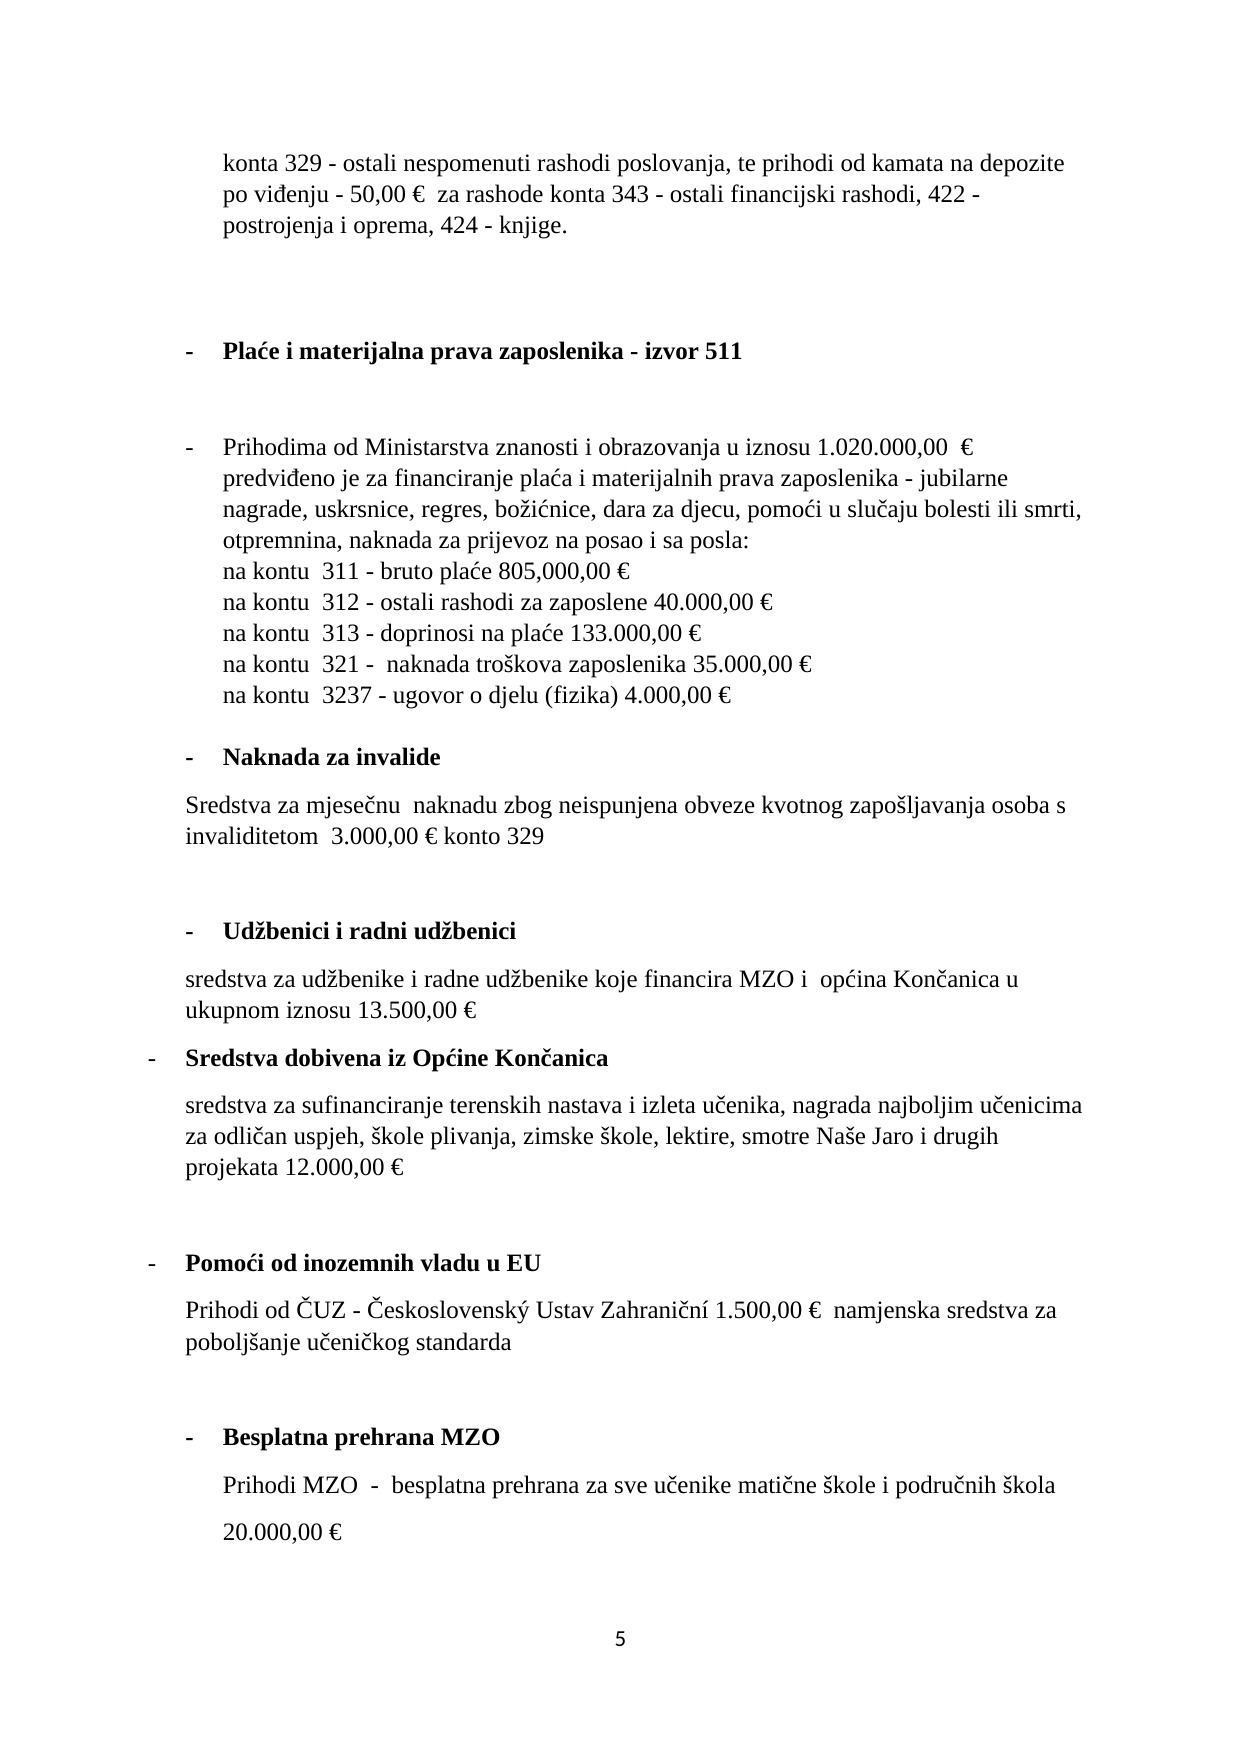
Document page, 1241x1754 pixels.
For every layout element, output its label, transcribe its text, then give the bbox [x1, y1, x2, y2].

text sredstva za udžbenike i radne udžbenike koje financira MZO i općina Končanica u ukupnom iznosu 13.500,00 € [185, 964, 1093, 1024]
text 20.000,00 € [185, 1517, 1093, 1546]
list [185, 148, 1093, 238]
text Prihodi MZO - besplatna prehrana za sve učenike matične škole i područnih škola [185, 1470, 1093, 1498]
list Sredstva dobivena iz Općine Končanica [148, 1043, 1093, 1071]
list na kontu 312 - ostali rashodi za zaposlene 40.000,00 € [223, 587, 1093, 616]
text sredstva za sufinanciranje terenskih nastava i izleta učenika, nagrada najboljim učenicima za odličan uspjeh, škole plivanja, zimske škole, lektire, smotre Naše Jaro i drugih projekata 12.000,00 € [185, 1090, 1093, 1181]
list Naknada za invalide [185, 742, 1093, 771]
list Pomoći od inozemnih vladu u EU [148, 1248, 1093, 1277]
list na kontu 3237 - ugovor o djelu (fizika) 4.000,00 € [223, 680, 1093, 709]
list Prihodima od Ministarstva znanosti i obrazovanja u iznosu 1.020.000,00 € predviđeno je za financiranje plaća i materijalnih prava zaposlenika - jubilarne nagrade, uskrsnice, regres, božićnice, dara za djecu, pomoći u slučaju bolesti ili smrti, otpremnina, naknada za prijevoz na posao i sa posla: [185, 432, 1093, 553]
text Prihodi od ČUZ - Československý Ustav Zahraniční 1.500,00 € namjenska sredstva za poboljšanje učeničkog standarda [185, 1296, 1093, 1355]
list na kontu 311 - bruto plaće 805,000,00 € [223, 556, 1093, 584]
list Plaće i materijalna prava zaposlenika - izvor 511 [185, 336, 1093, 365]
list Udžbenici i radni udžbenici [185, 916, 1093, 945]
text Sredstva za mjesečnu naknadu zbog neispunjena obveze kvotnog zapošljavanja osoba s invaliditetom 3.000,00 € konto 329 [185, 790, 1093, 849]
list na kontu 313 - doprinosi na plaće 133.000,00 € [223, 618, 1093, 647]
list Besplatna prehrana MZO [185, 1422, 1093, 1451]
list na kontu 321 - naknada troškova zaposlenika 35.000,00 € [223, 649, 1093, 678]
